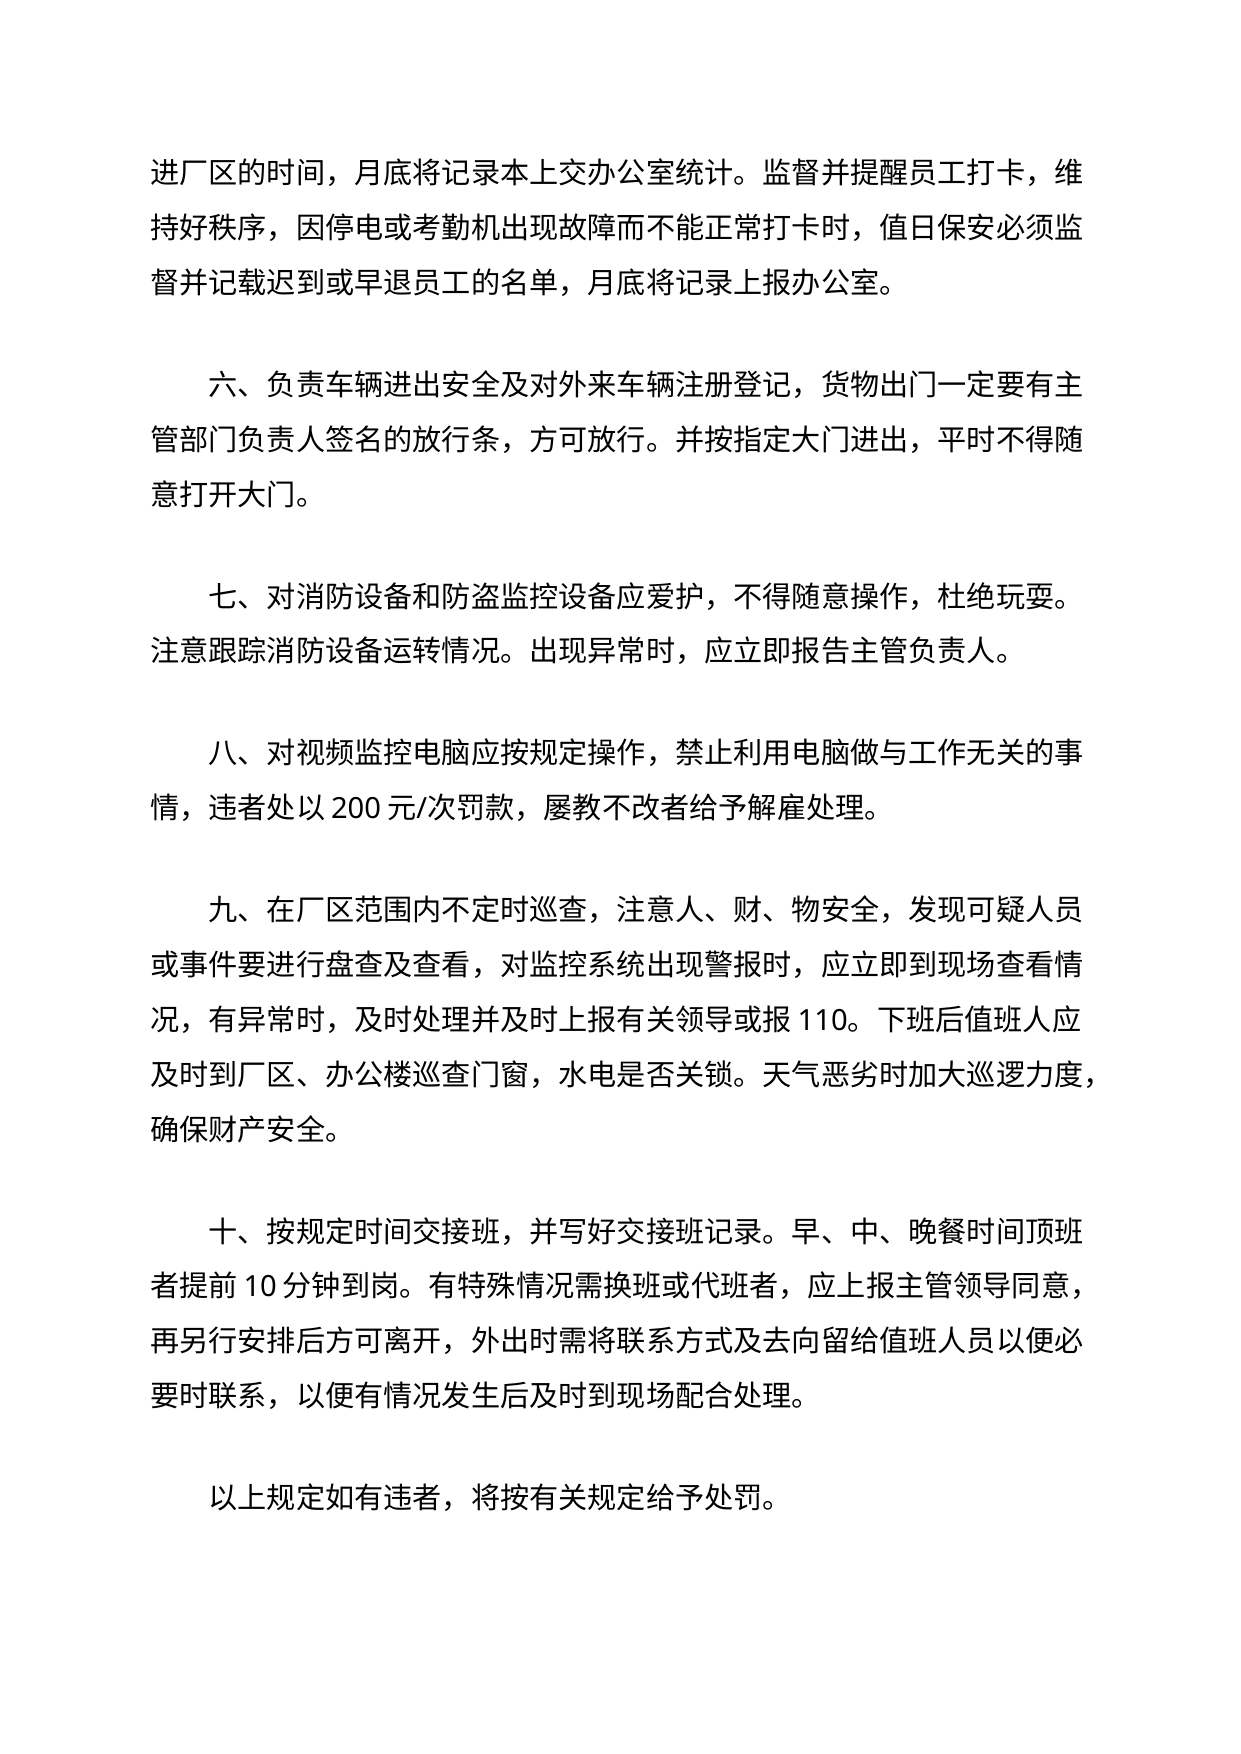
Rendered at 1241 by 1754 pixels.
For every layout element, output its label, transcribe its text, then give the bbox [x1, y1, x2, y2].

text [150, 150, 1090, 302]
text 八、对视频监控电脑应按规定操作，禁止利用电脑做与工作无关的事情，违者处以200元/次罚款，屡教不改者给予解雇处理。 [150, 730, 1090, 827]
text 以上规定如有违者，将按有关规定给予处罚。 [150, 1475, 1090, 1517]
text 六、负责车辆进出安全及对外来车辆注册登记，货物出门一定要有主管部门负责人签名的放行条，方可放行。并按指定大门进出，平时不得随意打开大门。 [150, 362, 1090, 514]
text 九、在厂区范围内不定时巡查，注意人、财、物安全，发现可疑人员或事件要进行盘查及查看，对监控系统出现警报时，应立即到现场查看情况，有异常时，及时处理并及时上报有关领导或报110。下班后值班人应及时到厂区、办公楼巡查门窗，水电是否关锁。天气恶劣时加大巡逻力度，确保财产安全。 [150, 887, 1090, 1149]
text 十、按规定时间交接班，并写好交接班记录。早、中、晚餐时间顶班者提前10分钟到岗。有特殊情况需换班或代班者，应上报主管领导同意，再另行安排后方可离开，外出时需将联系方式及去向留给值班人员以便必要时联系，以便有情况发生后及时到现场配合处理。 [150, 1208, 1090, 1415]
text 七、对消防设备和防盗监控设备应爱护，不得随意操作，杜绝玩耍。注意跟踪消防设备运转情况。出现异常时，应立即报告主管负责人。 [150, 573, 1090, 670]
